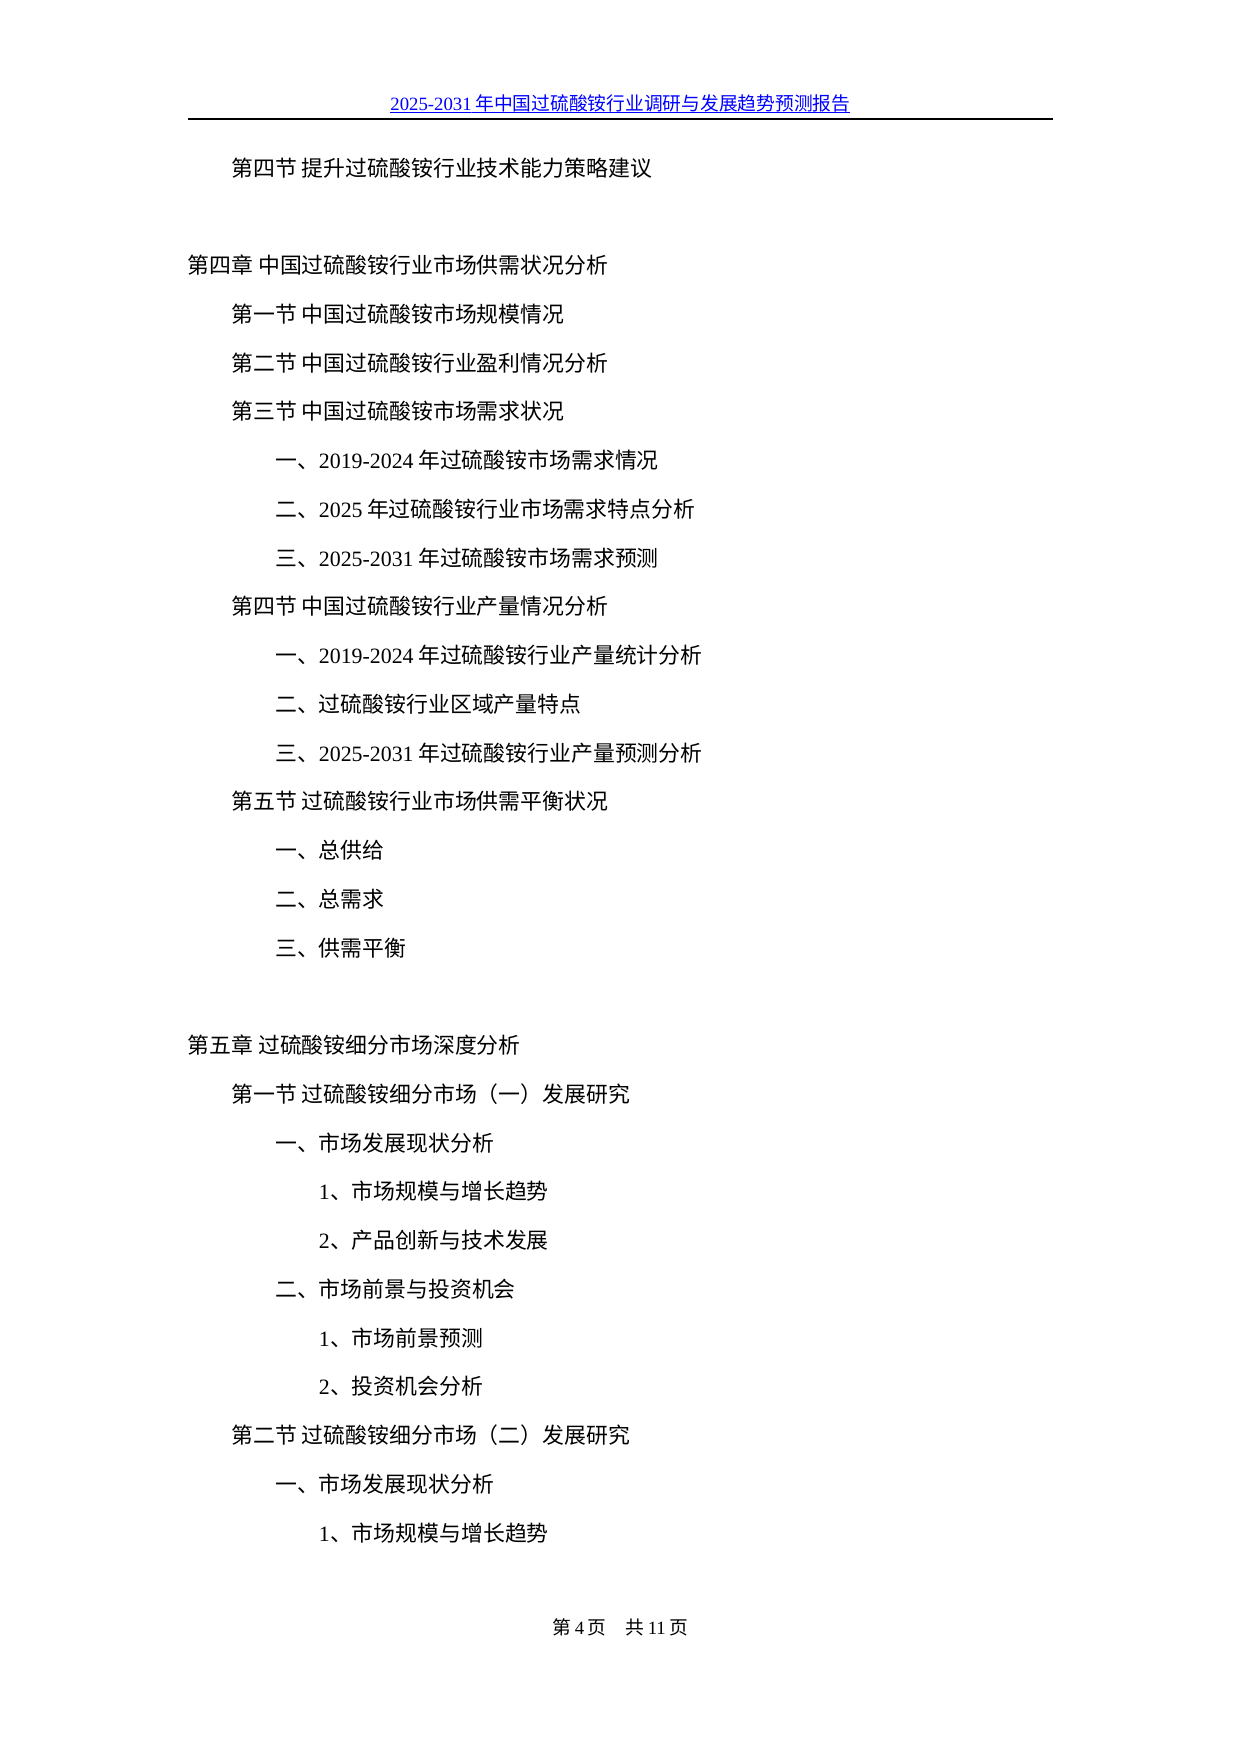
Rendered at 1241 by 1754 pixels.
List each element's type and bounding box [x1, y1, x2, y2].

text [187, 150, 1053, 1548]
